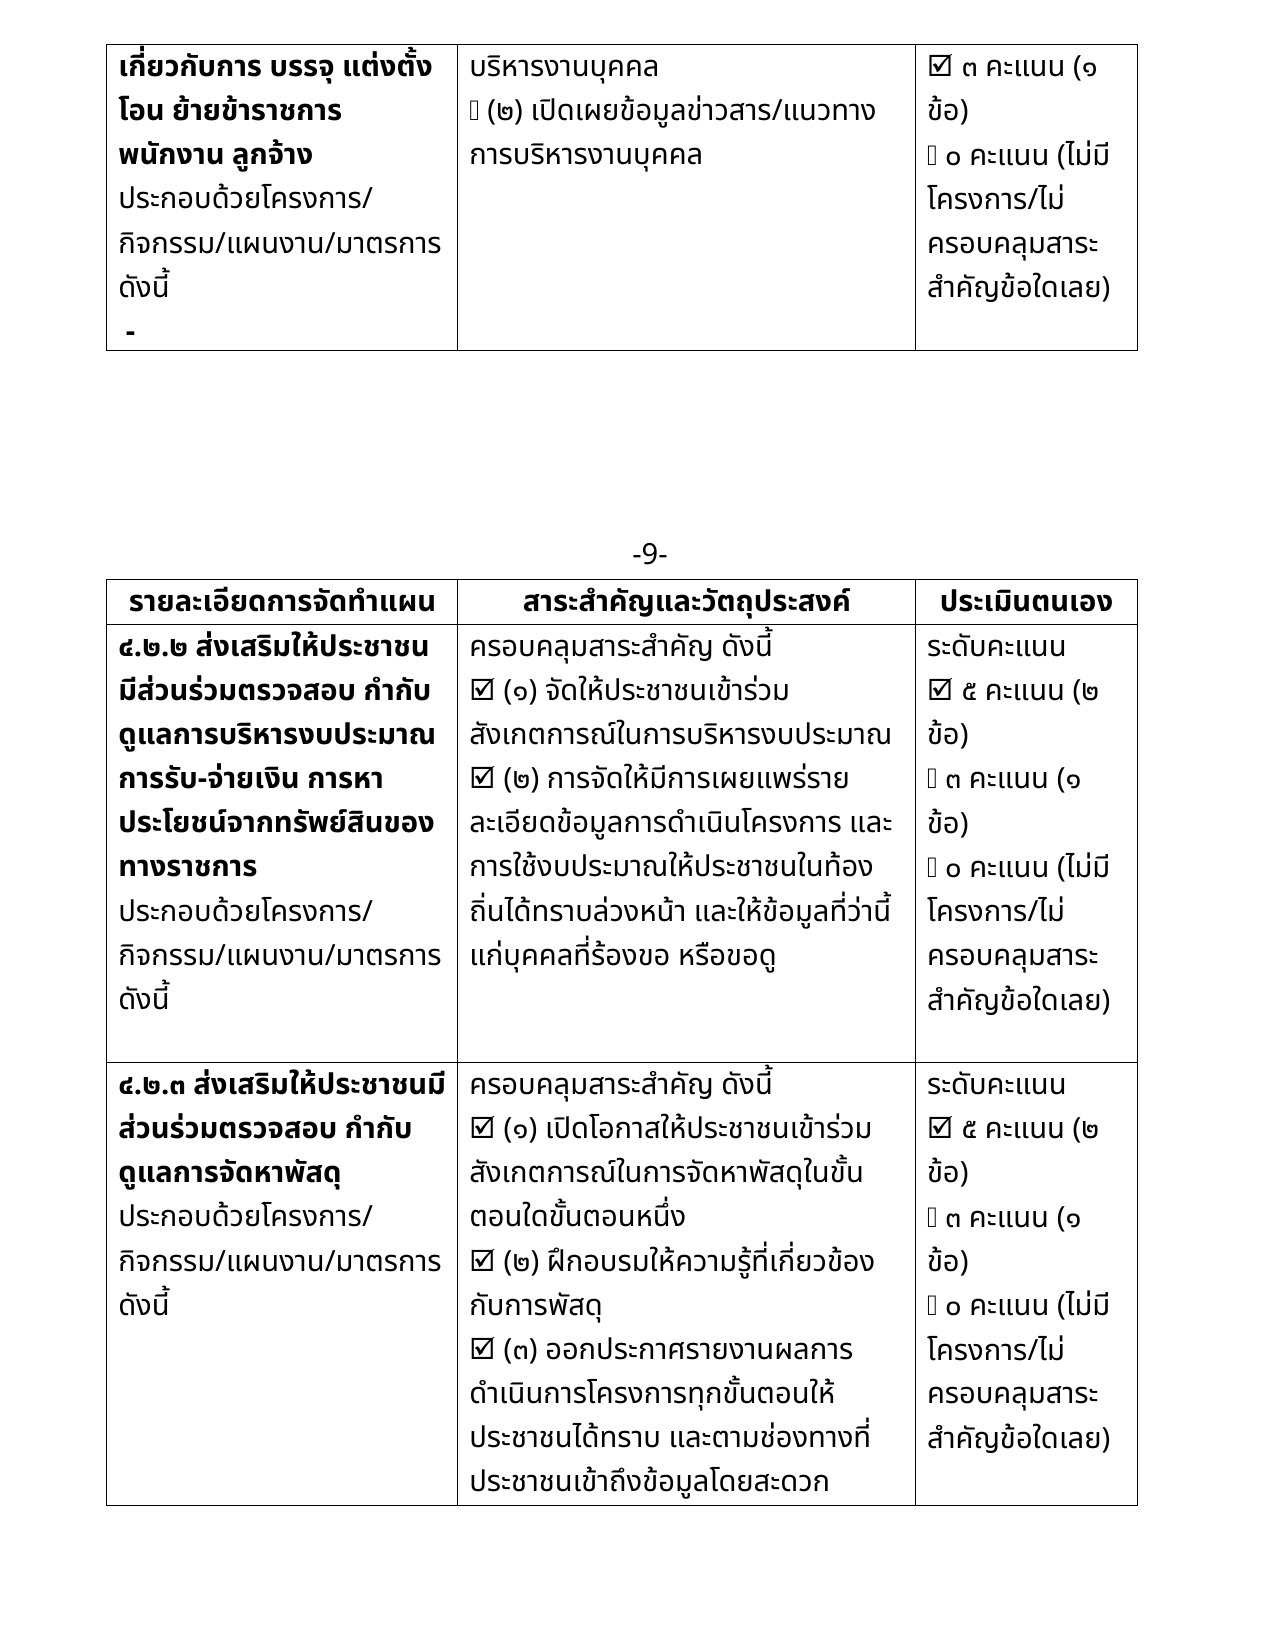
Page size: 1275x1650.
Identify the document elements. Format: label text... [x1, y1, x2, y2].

table_cell ครอบคลุมสาระสำคัญ ดังนี้ (๑) จัดให้ประชาชนเข้าร่วมสังเกตการณ์ในการบริหารงบประมาณ (๒) การจัดให้มีการเผยแพร่รายละเอียดข้อมูลการดำเนินโครงการ และการใช้งบประมาณให้ประชาชนในท้องถิ่นได้ทราบล่วงหน้า และให้ข้อมูลที่ว่านี้แก่บุคคลที่ร้องขอ หรือขอดู [458, 625, 915, 1062]
text -9- [118, 533, 1181, 573]
table_header ประเมินตนเอง [916, 580, 1137, 624]
table_cell ๔.๒.๒ ส่งเสริมให้ประชาชนมีส่วนร่วมตรวจสอบ กำกับ ดูแลการบริหารงบประมาณ การรับ-จ่ายเงิน การหาประโยชน์จากทรัพย์สินของทางราชการ ประกอบด้วยโครงการ/กิจกรรม/แผนงาน/มาตรการ ดังนี้ [107, 625, 457, 1062]
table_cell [458, 45, 915, 350]
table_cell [107, 45, 457, 350]
table_cell ระดับคะแนน ๕ คะแนน (๒ ข้อ) ๓ คะแนน (๑ ข้อ) ๐ คะแนน (ไม่มีโครงการ/ไม่ครอบคลุมสาระสำคัญข้อใดเลย) [916, 1063, 1137, 1504]
table_cell ระดับคะแนน ๕ คะแนน (๒ ข้อ) ๓ คะแนน (๑ ข้อ) ๐ คะแนน (ไม่มีโครงการ/ไม่ครอบคลุมสาระสำคัญข้อใดเลย) [916, 625, 1137, 1062]
table_header รายละเอียดการจัดทำแผน [107, 580, 457, 624]
table_header สาระสำคัญและวัตถุประสงค์ [458, 580, 915, 624]
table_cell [916, 45, 1137, 350]
table_cell ครอบคลุมสาระสำคัญ ดังนี้ (๑) เปิดโอกาสให้ประชาชนเข้าร่วมสังเกตการณ์ในการจัดหาพัสดุในขั้นตอนใดขั้นตอนหนึ่ง (๒) ฝึกอบรมให้ความรู้ที่เกี่ยวข้องกับการพัสดุ (๓) ออกประกาศรายงานผลการดำเนินการโครงการทุกขั้นตอนให้ประชาชนได้ทราบ และตามช่องทางที่ประชาชนเข้าถึงข้อมูลโดยสะดวก [458, 1063, 915, 1504]
table_cell ๔.๒.๓ ส่งเสริมให้ประชาชนมีส่วนร่วมตรวจสอบ กำกับ ดูแลการจัดหาพัสดุ ประกอบด้วยโครงการ/กิจกรรม/แผนงาน/มาตรการ ดังนี้ [107, 1063, 457, 1504]
